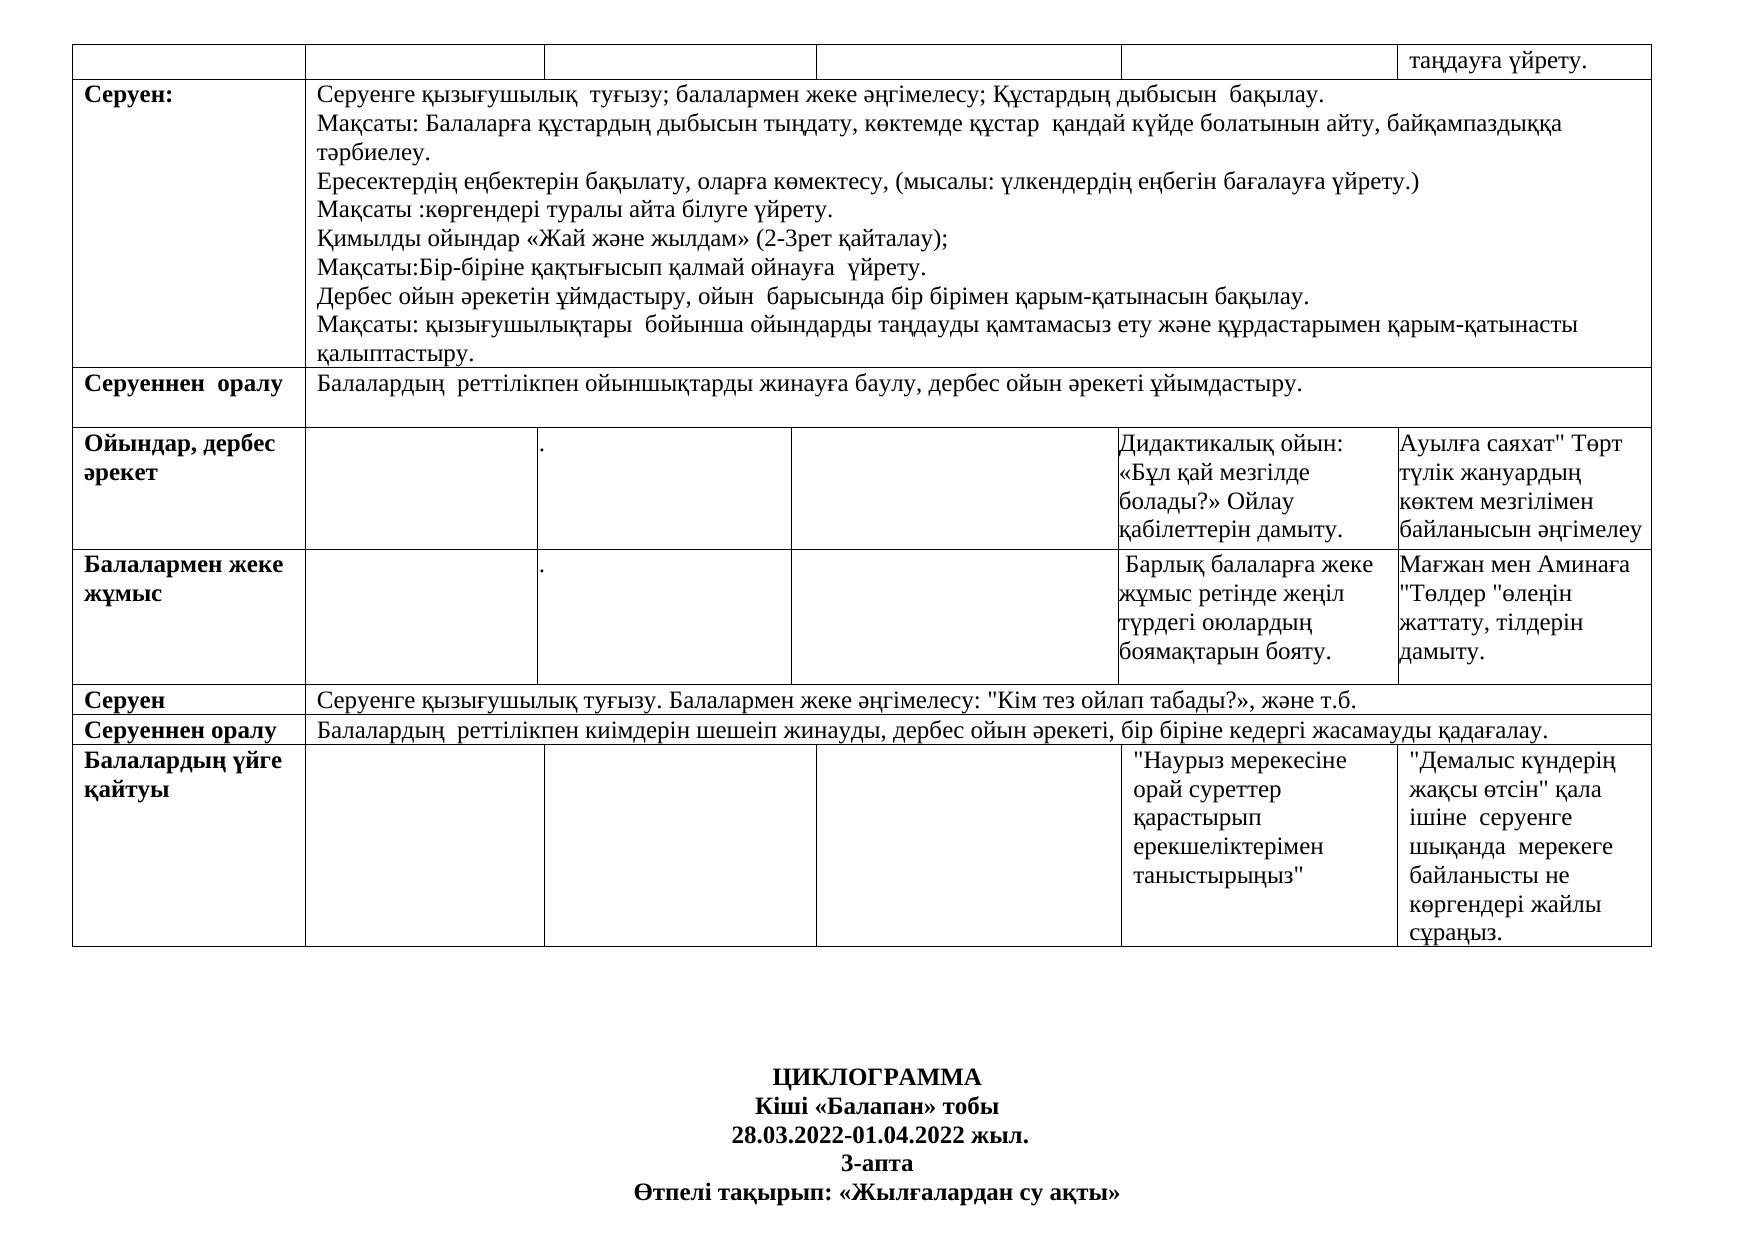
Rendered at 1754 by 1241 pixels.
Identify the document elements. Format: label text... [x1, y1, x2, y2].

table_cell Балалардың үйге қайтуы [73, 745, 305, 946]
table_cell Балалармен жеке жұмыс [73, 550, 305, 684]
table_cell [306, 550, 537, 684]
table_header [306, 45, 544, 78]
table_cell "Наурыз мерекесіне орай суреттер қарастырып ерекшеліктерімен таныстырыңыз" [1122, 745, 1397, 946]
table_cell Серуеннен оралу [73, 368, 305, 427]
table_header [545, 45, 816, 78]
text 3-апта [118, 1148, 1636, 1177]
table_cell Серуен: [73, 80, 305, 367]
table_cell Серуенге қызығушылық туғызу. Балалармен жеке әңгімелесу: "Кім тез ойлап табады?», және т.б. [306, 685, 1651, 714]
table_cell . [538, 428, 791, 548]
text Өтпелі тақырып: «Жылғалардан су ақты» [118, 1177, 1636, 1206]
text 28.03.2022-01.04.2022 жыл. [118, 1120, 1636, 1148]
table_cell [792, 550, 1118, 684]
table_cell Ауылға саяхат" Төрт түлік жануардың көктем мезгілімен байланысын әңгімелеу [1399, 428, 1651, 548]
table_header [817, 45, 1121, 78]
table_cell [306, 745, 544, 946]
table_cell Мағжан мен Аминаға "Төлдер "өлеңін жаттату, тілдерін дамыту. [1399, 550, 1651, 684]
table_cell [792, 428, 1118, 548]
table_cell Балалардың реттілікпен киімдерін шешеіп жинауды, дербес ойын әрекеті, бір біріне кедергі жасамауды қадағалау. [306, 715, 1651, 744]
table_cell Серуеннен оралу [73, 715, 305, 744]
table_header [1398, 45, 1651, 78]
table_cell [306, 428, 537, 548]
table_cell . [538, 550, 791, 684]
table_cell Дидактикалық ойын: «Бұл қай мезгілде болады?» Ойлау қабілеттерін дамыту. [1119, 428, 1398, 548]
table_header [73, 45, 305, 78]
table_cell Балалардың реттілікпен ойыншықтарды жинауға баулу, дербес ойын әрекеті ұйымдастыру. [306, 368, 1651, 427]
table_cell [545, 745, 816, 946]
table_cell [817, 745, 1121, 946]
text ЦИКЛОГРАММА [118, 1062, 1636, 1091]
table_cell Барлық балаларға жеке жұмыс ретінде жеңіл түрдегі оюлардың боямақтарын бояту. [1119, 550, 1398, 684]
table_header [1122, 45, 1397, 78]
table_cell Серуенге қызығушылық туғызу; балалармен жеке әңгімелесу; Құстардың дыбысын бақылау. Мақсаты: Балаларға құстардың дыбысын тыңдату, көктемде құстар қандай күйде болатынын айту, байқампаздыққа тәрбиелеу. Ересектердің еңбектерін бақылату, оларға көмектесу, (мысалы: үлкендердің еңбегін бағалауға үйрету.) Мақсаты :көргендері туралы айта білуге үйрету. Қимылды ойындар «Жай және жылдам» (2-3рет қайталау); Мақсаты:Бір-біріне қақтығысып қалмай ойнауға үйрету. Дербес ойын әрекетін ұймдастыру, ойын барысында бір бірімен қарым-қатынасын бақылау. Мақсаты: қызығушылықтары бойынша ойындарды таңдауды қамтамасыз ету және құрдастарымен қарым-қатынасты қалыптастыру. [306, 80, 1651, 367]
table_cell "Демалыс күндерің жақсы өтсін" қала ішіне серуенге шықанда мерекеге байланысты не көргендері жайлы сұраңыз. [1398, 745, 1651, 946]
table_cell Серуен [73, 685, 305, 714]
table_cell Ойындар, дербес әрекет [73, 428, 305, 548]
text Кіші «Балапан» тобы [118, 1091, 1636, 1120]
